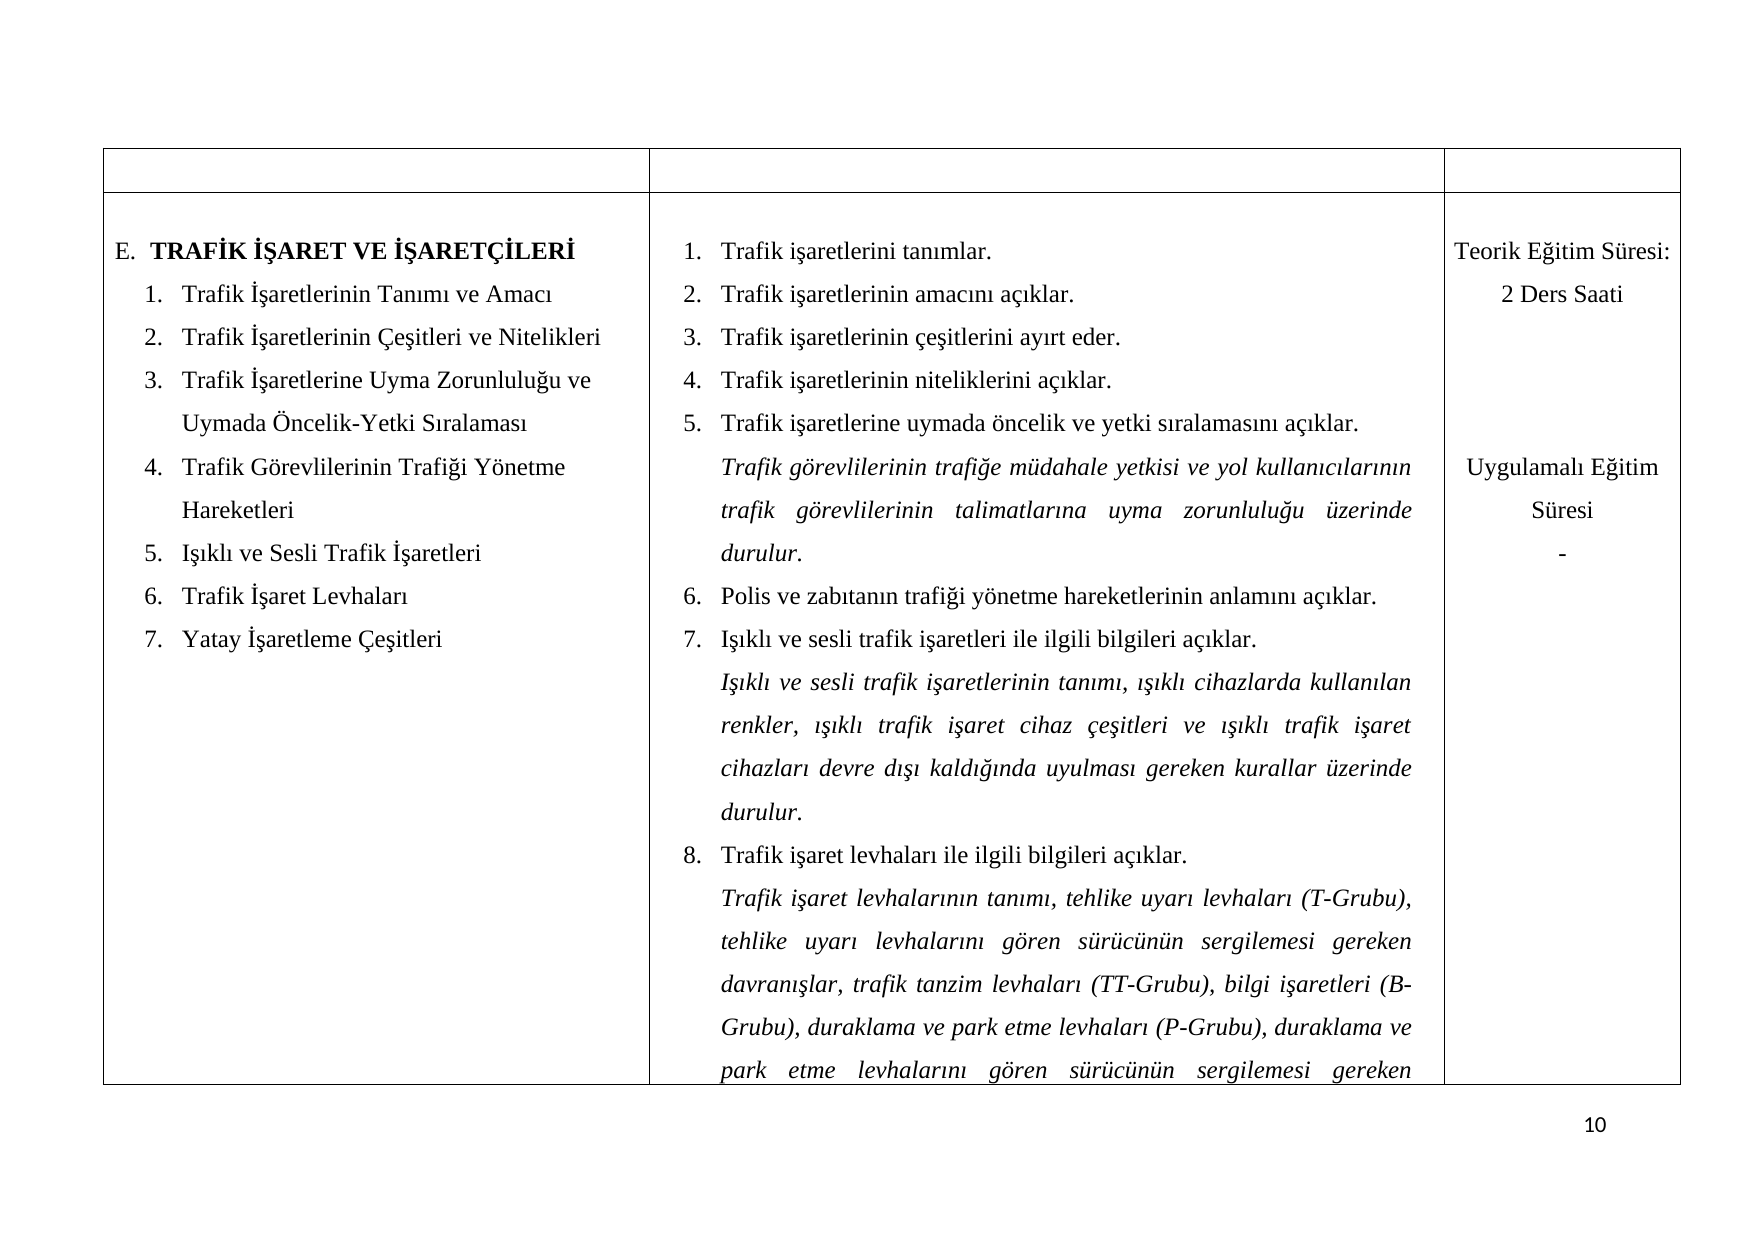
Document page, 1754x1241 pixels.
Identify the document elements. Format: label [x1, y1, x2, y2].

table_cell [104, 149, 649, 192]
table_cell [104, 193, 649, 1084]
table_cell [650, 149, 1444, 192]
table_cell [1445, 149, 1680, 192]
table_cell [1445, 193, 1680, 1084]
table_cell [650, 193, 1444, 1084]
